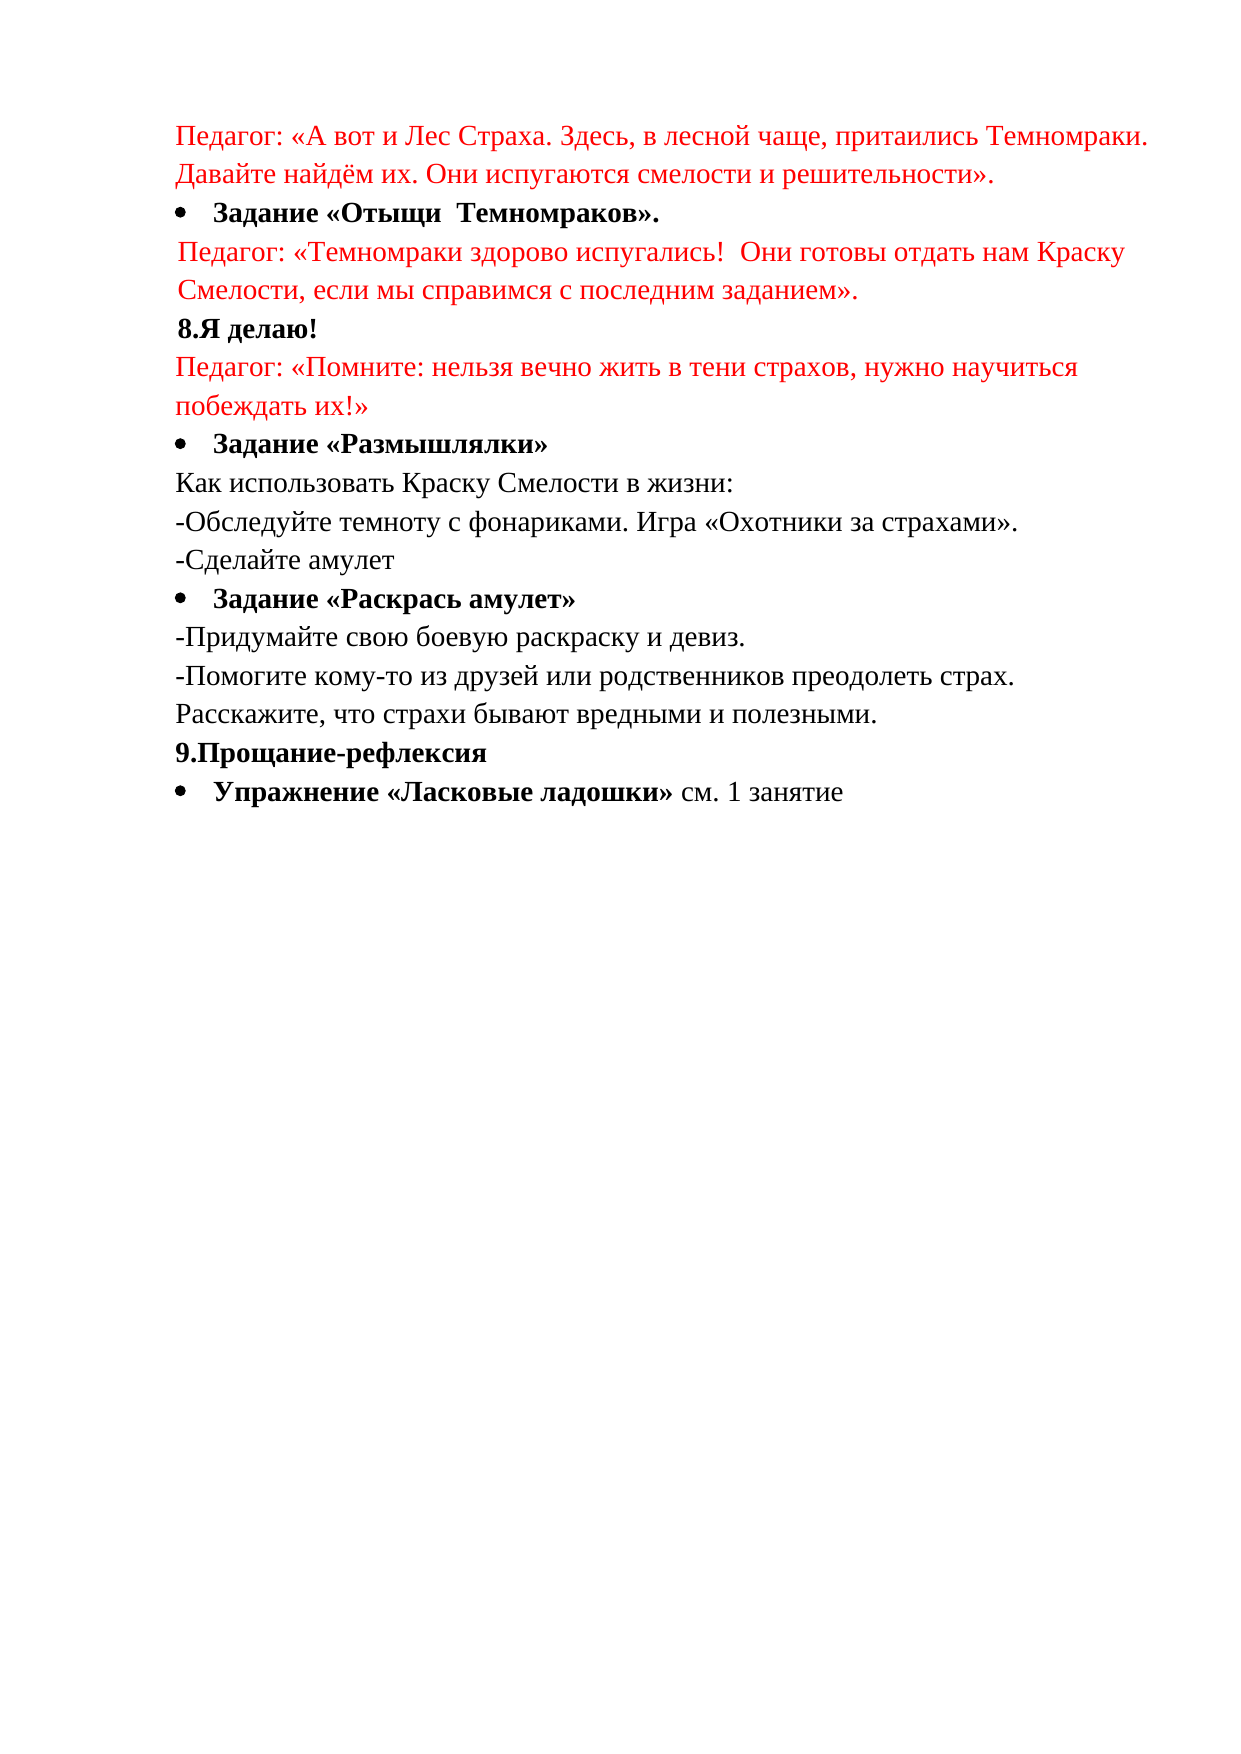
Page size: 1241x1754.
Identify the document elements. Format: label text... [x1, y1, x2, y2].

text 9.Прощание-рефлексия [175, 735, 1152, 769]
list Задание «Размышлялки» [175, 427, 1152, 460]
text Педагог: «А вот и Лес Страха. Здесь, в лесной чаще, притаились Темномраки. Давайте найдём их. Они испугаются смелости и решительности». [175, 118, 1152, 190]
text -Помогите кому-то из друзей или родственников преодолеть страх. Расскажите, что страхи бывают вредными и полезными. [175, 658, 1152, 730]
list Упражнение «Ласковые ладошки» см. 1 занятие [175, 774, 1152, 807]
text 8.Я делаю! [177, 311, 1152, 344]
text Педагог: «Помните: нельзя вечно жить в тени страхов, нужно научиться побеждать их!» [175, 349, 1152, 422]
text Как использовать Краску Смелости в жизни: [175, 465, 1152, 499]
text -Обследуйте темноту с фонариками. Игра «Охотники за страхами». [175, 504, 1152, 537]
list Задание «Раскрась амулет» [175, 581, 1152, 614]
text -Придумайте свою боевую раскраску и девиз. [175, 619, 1152, 653]
list Задание «Отыщи Темномраков». [175, 195, 1152, 229]
text Педагог: «Темномраки здорово испугались! Они готовы отдать нам Краску Смелости, если мы справимся с последним заданием». [177, 234, 1152, 306]
text -Сделайте амулет [175, 542, 1152, 576]
